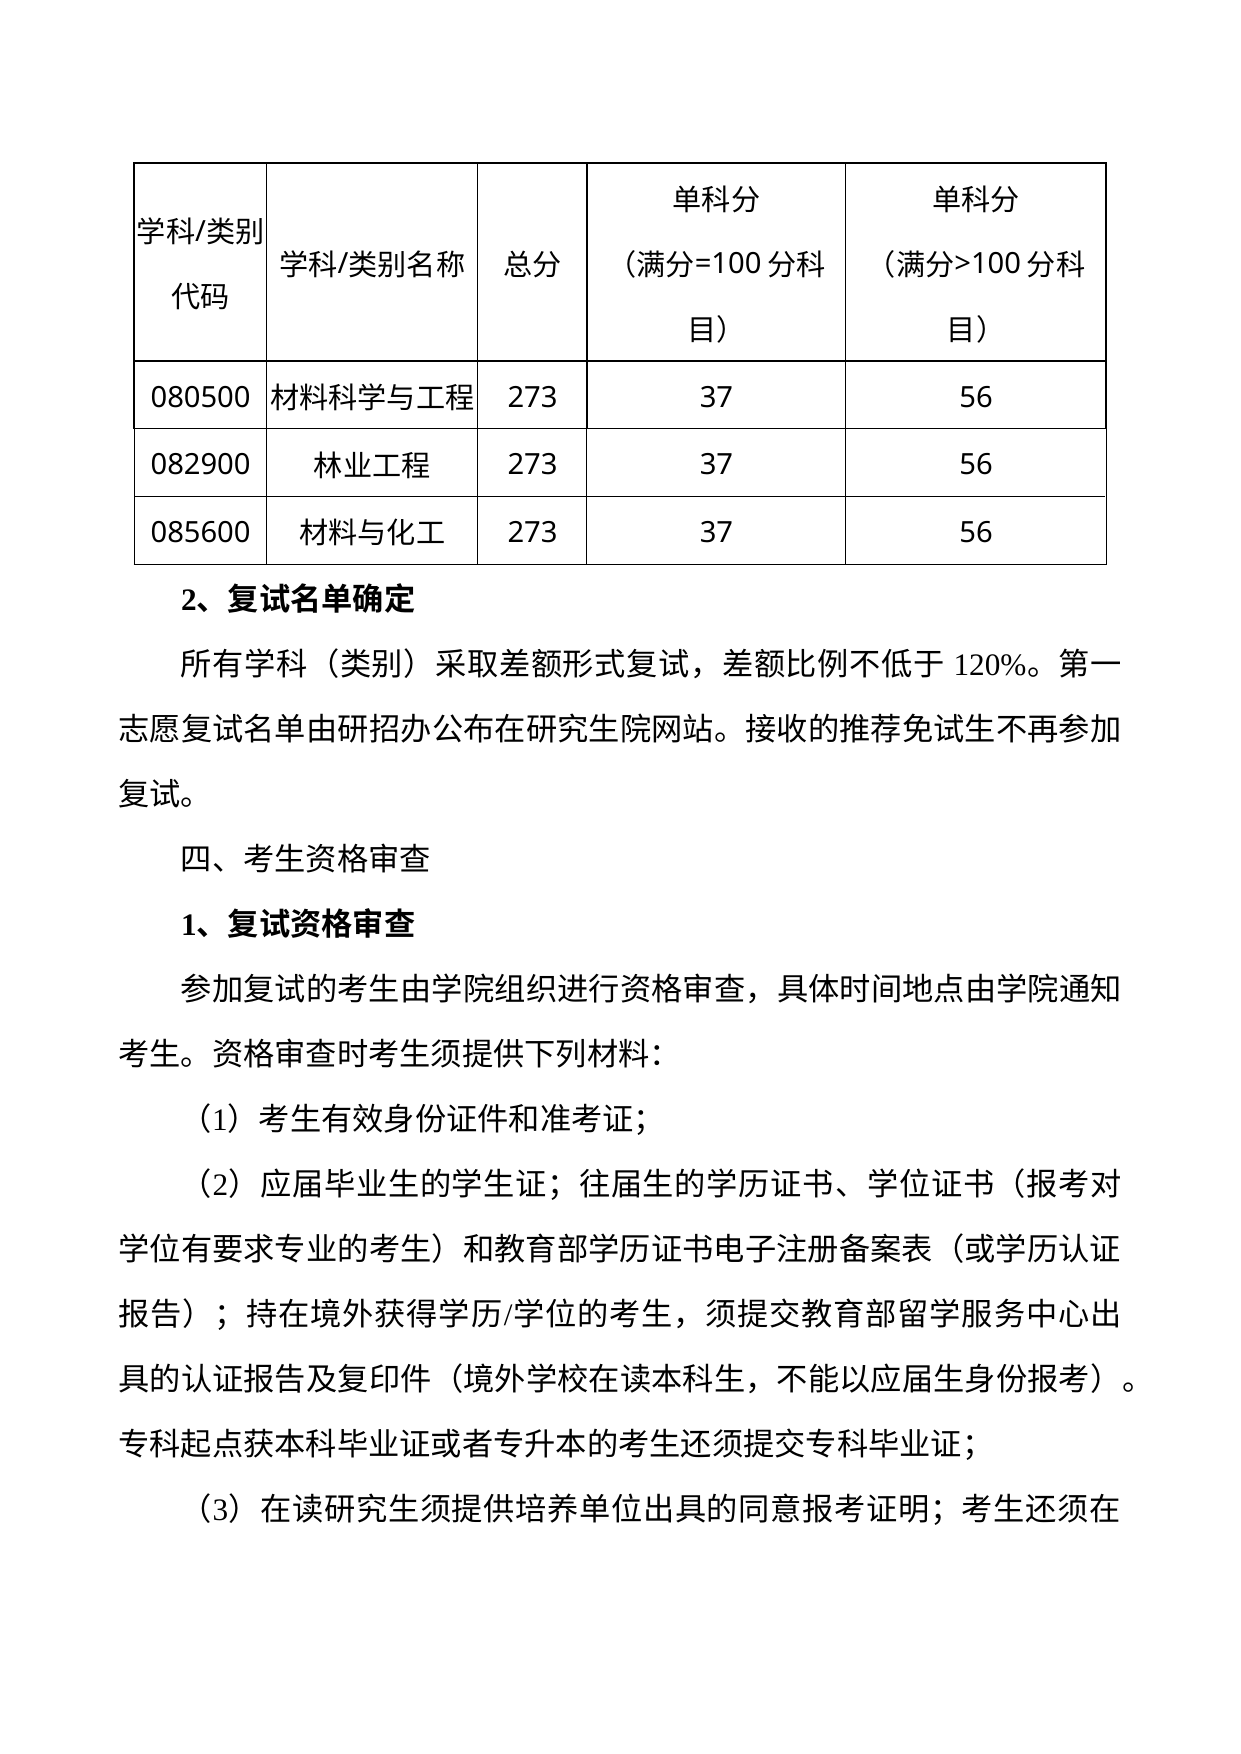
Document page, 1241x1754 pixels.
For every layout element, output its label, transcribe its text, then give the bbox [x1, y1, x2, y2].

table_cell 材料科学与工程 [267, 362, 477, 428]
text 四、考生资格审查 [118, 824, 1122, 889]
text 2、复试名单确定 [118, 564, 1122, 629]
table_cell 37 [588, 362, 845, 428]
table_cell 273 [478, 497, 586, 563]
table_cell 56 [846, 429, 1106, 496]
table_cell 273 [478, 362, 586, 428]
table_header 单科分 （满分>100分科目） [846, 164, 1105, 360]
table_header 总分 [478, 164, 586, 360]
text 所有学科（类别）采取差额形式复试，差额比例不低于120%。第一志愿复试名单由研招办公布在研究生院网站。接收的推荐免试生不再参加复试。 [118, 629, 1122, 824]
table_cell 林业工程 [267, 429, 477, 496]
table_cell 37 [587, 429, 845, 496]
text 1、复试资格审查 [118, 889, 1122, 954]
table_header 学科/类别代码 [135, 164, 266, 360]
table_cell 273 [478, 429, 586, 496]
table_cell 37 [587, 497, 845, 563]
text （1）考生有效身份证件和准考证； [118, 1084, 1122, 1149]
table_cell 材料与化工 [267, 497, 477, 563]
table_header 学科/类别名称 [267, 164, 477, 360]
text （2）应届毕业生的学生证；往届生的学历证书、学位证书（报考对学位有要求专业的考生）和教育部学历证书电子注册备案表（或学历认证报告）；持在境外获得学历/学位的考生，须提交教育部留学服务中心出具的认证报告及复印件（境外学校在读本科生，不能以应届生身份报考）。专科起点获本科毕业证或者专升本的考生还须提交专科毕业证； [118, 1149, 1122, 1474]
table_cell 56 [846, 362, 1105, 428]
table_cell 080500 [135, 362, 266, 428]
text 参加复试的考生由学院组织进行资格审查，具体时间地点由学院通知考生。资格审查时考生须提供下列材料： [118, 954, 1122, 1084]
table_cell 085600 [135, 497, 266, 563]
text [118, 1474, 1122, 1539]
table_header 单科分 （满分=100分科目） [588, 164, 845, 360]
table_cell 56 [846, 496, 1106, 563]
table_cell 082900 [135, 429, 266, 496]
